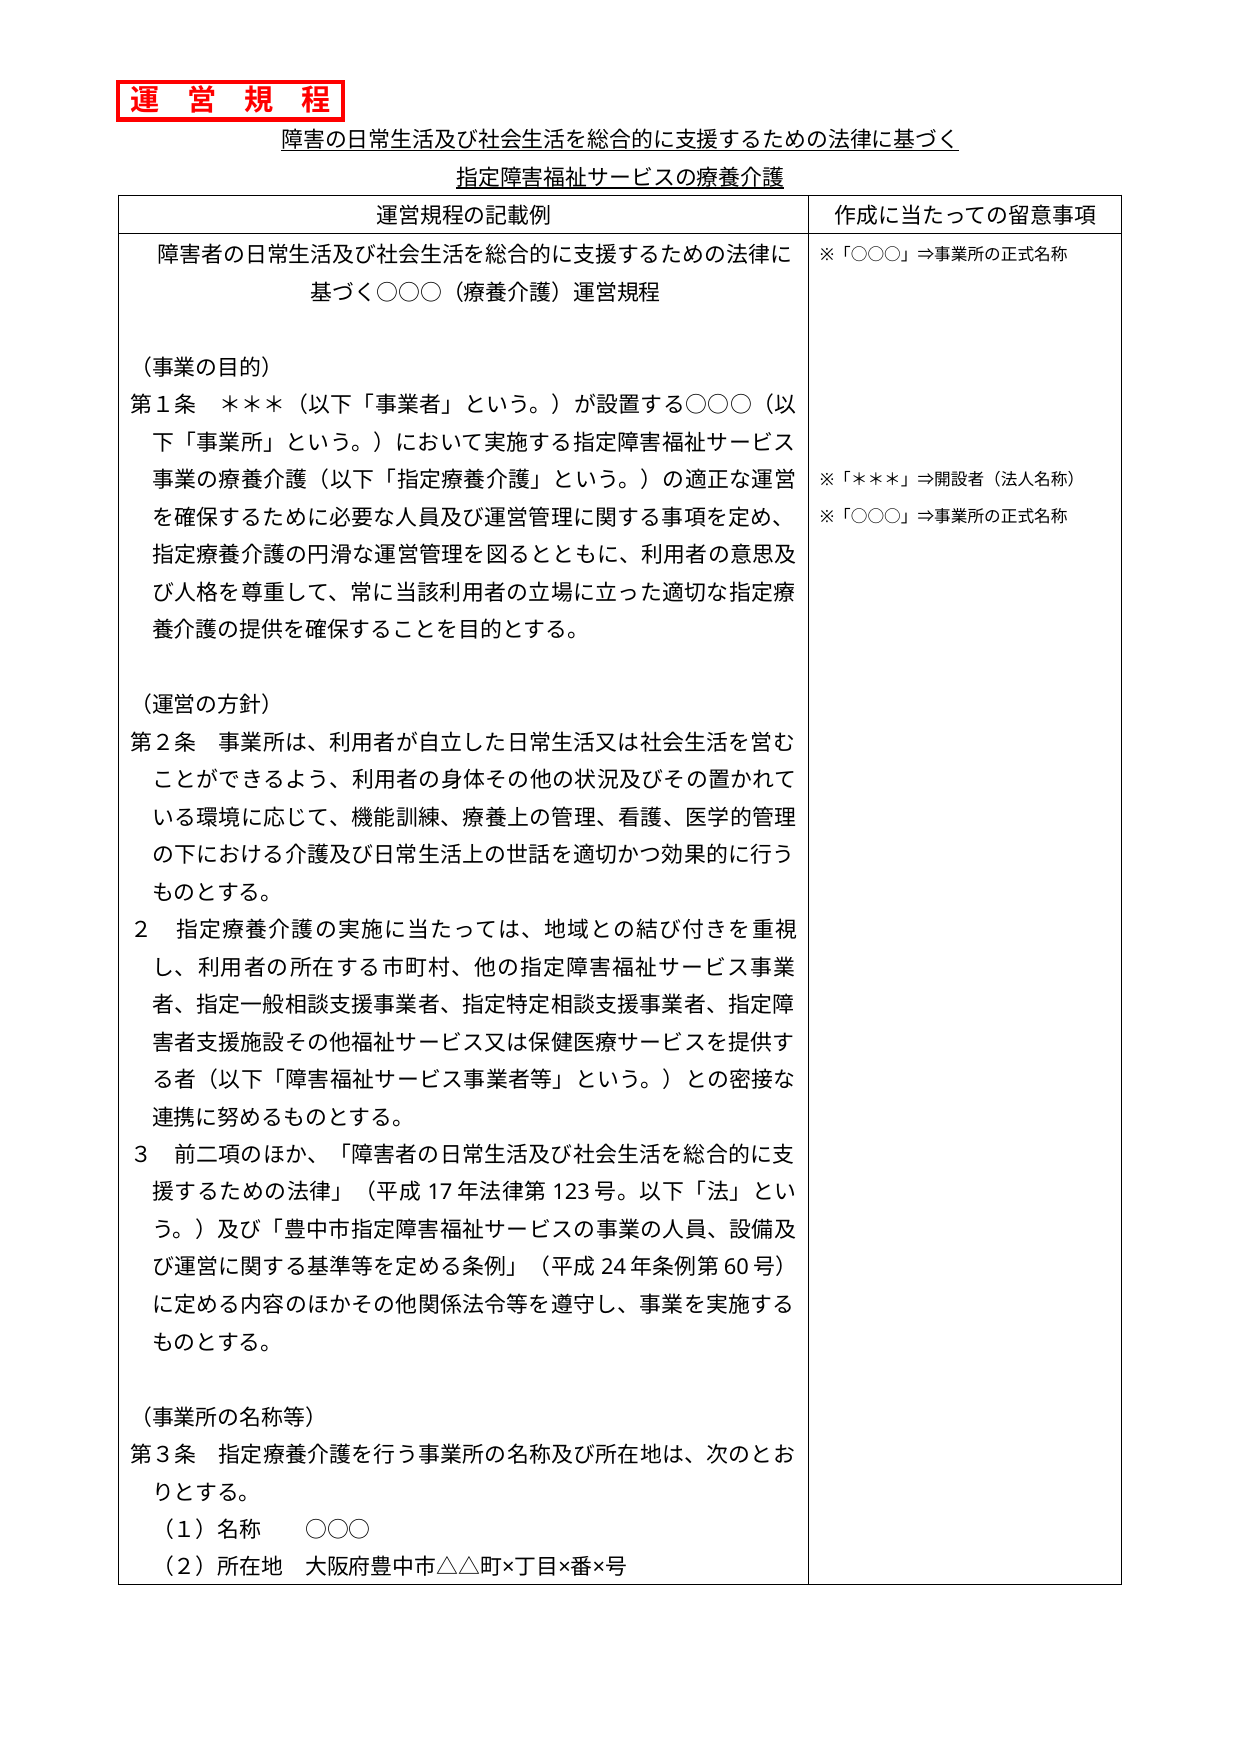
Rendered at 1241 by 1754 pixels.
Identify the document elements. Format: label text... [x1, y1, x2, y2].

table_header 作成に当たっての留意事項 [809, 196, 1121, 233]
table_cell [119, 234, 808, 1584]
text 指定障害福祉サービスの療養介護 [118, 157, 1122, 194]
text 障害の日常生活及び社会生活を総合的に支援するための法律に基づく [118, 119, 1122, 157]
table_header 運営規程の記載例 [119, 196, 808, 233]
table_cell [809, 234, 1121, 1584]
